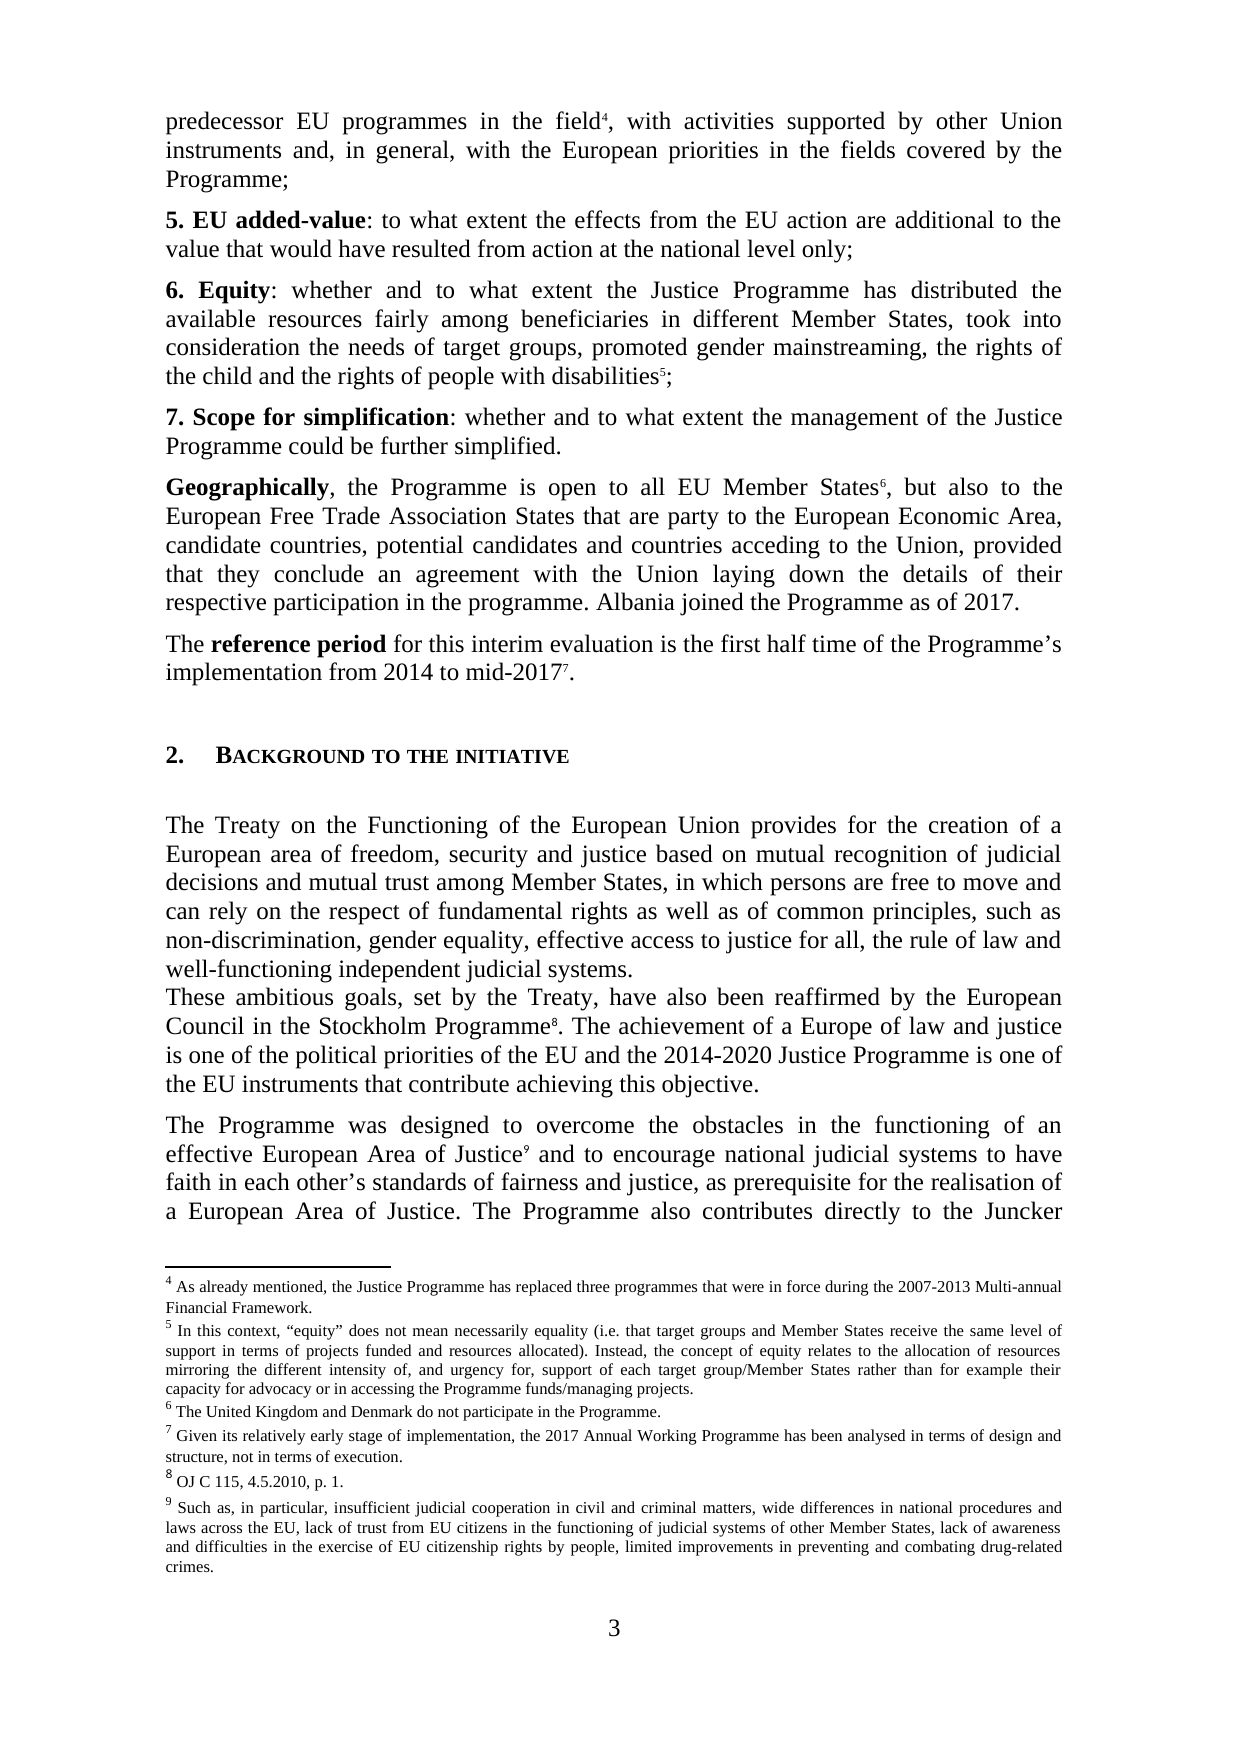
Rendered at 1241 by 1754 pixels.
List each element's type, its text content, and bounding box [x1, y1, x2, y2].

text These ambitious goals, set by the Treaty, have also been reaffirmed by the European Council in the Stockholm Programme. The achievement of a Europe of law and justice is one of the political priorities of the EU and the 2014-2020 Justice Programme is one of the EU instruments that contribute achieving this objective. [165, 982, 1063, 1097]
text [165, 106, 1063, 192]
text The Treaty on the Functioning of the European Union provides for the creation of a European area of freedom, security and justice based on mutual recognition of judicial decisions and mutual trust among Member States, in which persons are free to move and can rely on the respect of fundamental rights as well as of common principles, such as non-discrimination, gender equality, effective access to justice for all, the rule of law and well-functioning independent judicial systems. [165, 810, 1063, 982]
text 7. Scope for simplification: whether and to what extent the management of the Justice Programme could be further simplified. [165, 402, 1063, 460]
text 5. EU added-value: to what extent the effects from the EU action are additional to the value that would have resulted from action at the national level only; [165, 205, 1063, 262]
text 6. Equity: whether and to what extent the Justice Programme has distributed the available resources fairly among beneficiaries in different Member States, took into consideration the needs of target groups, promoted gender mainstreaming, the rights of the child and the rights of people with disabilities; [165, 275, 1063, 390]
text Geographically, the Programme is open to all EU Member States, but also to the European Free Trade Association States that are party to the European Economic Area, candidate countries, potential candidates and countries acceding to the Union, provided that they conclude an agreement with the Union laying down the details of their respective participation in the programme. Albania joined the Programme as of 2017. [165, 472, 1063, 616]
text The reference period for this interim evaluation is the first half time of the Programme’s implementation from 2014 to mid-2017. [165, 629, 1063, 686]
text The Programme was designed to overcome the obstacles in the functioning of an effective European Area of Justice and to encourage national judicial systems to have faith in each other’s standards of fairness and justice, as prerequisite for the realisation of a European Area of Justice. The Programme also contributes directly to the Juncker priority aimed at establishing an area of justice built on respect of fundamental rights and mutual trust, and digital single market. [165, 1110, 1063, 1225]
subtitle Background to the initiative [165, 740, 1063, 769]
